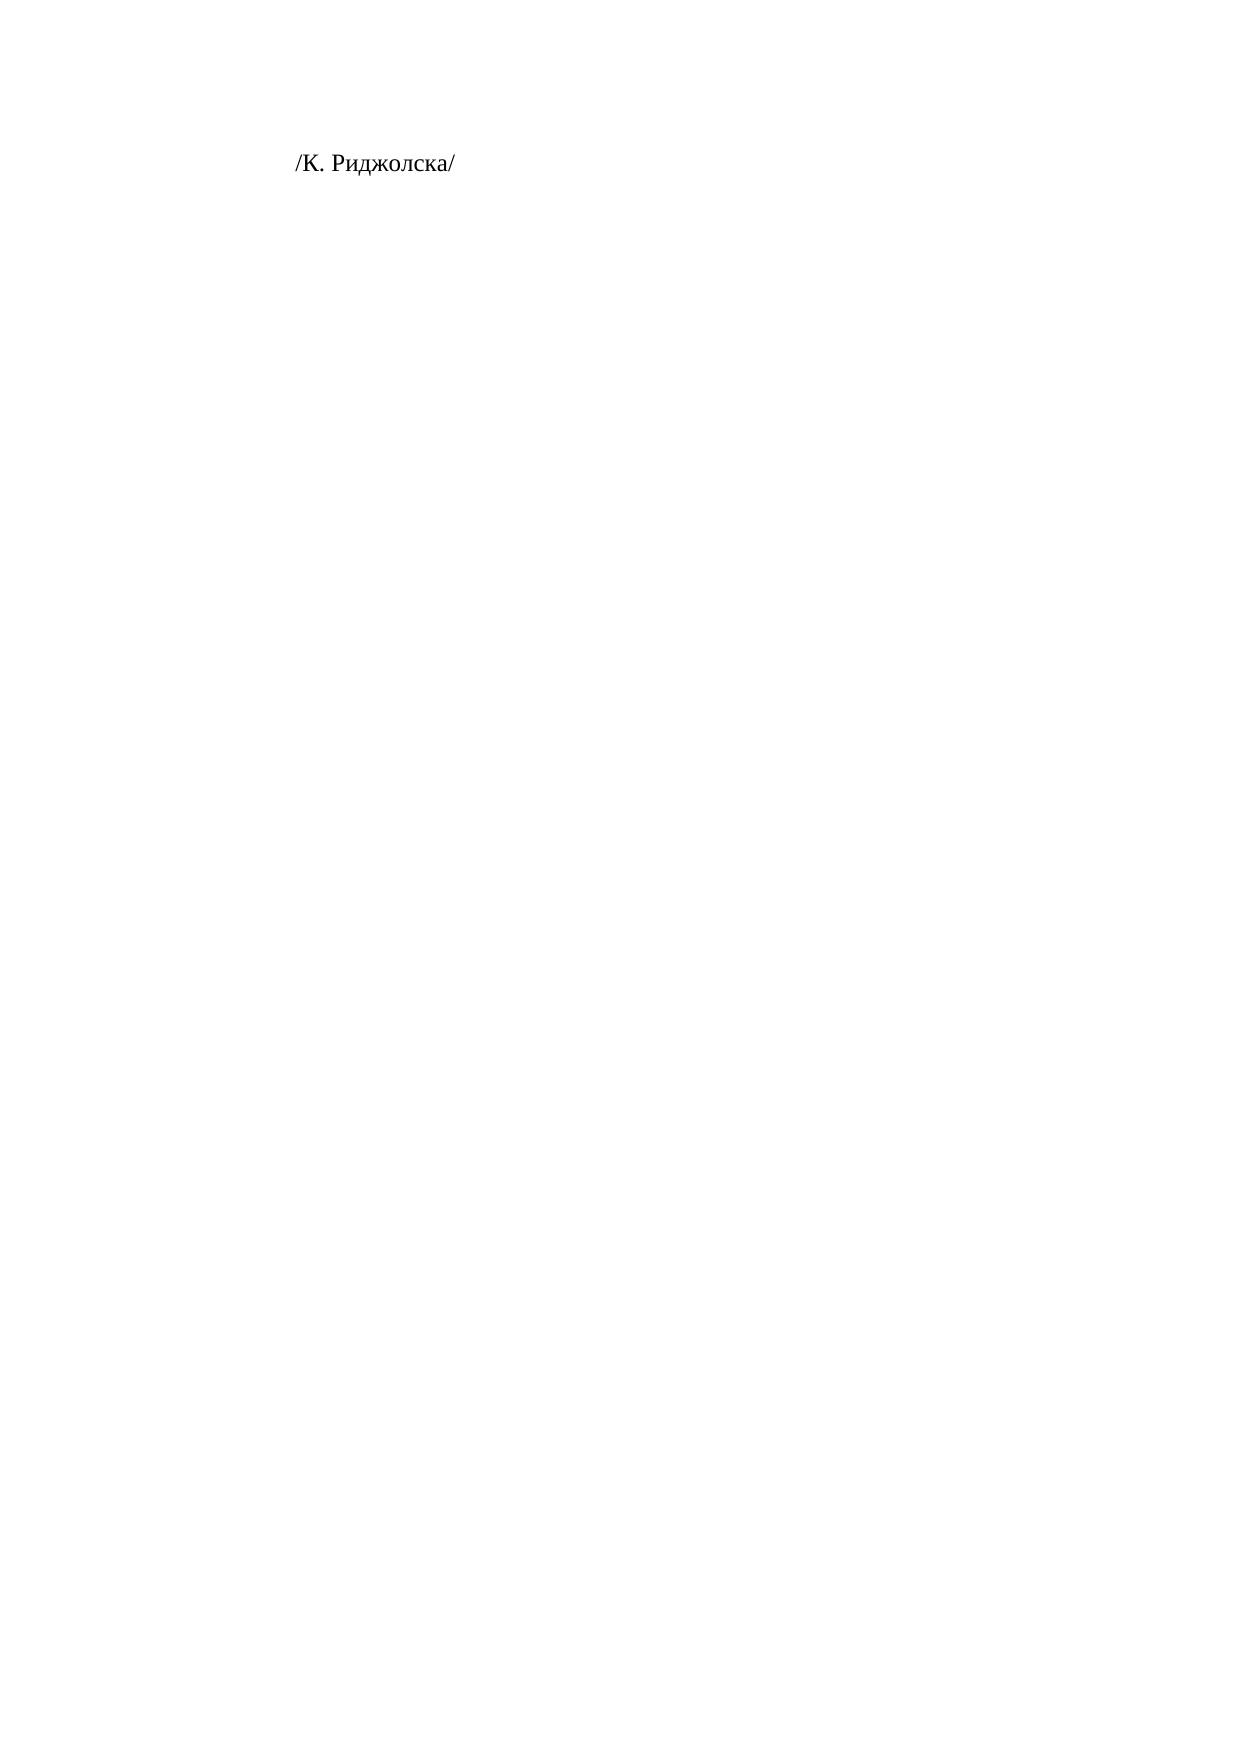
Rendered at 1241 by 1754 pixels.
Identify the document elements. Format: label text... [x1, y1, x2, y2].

text /К. Риджолска/ [221, 148, 1137, 176]
